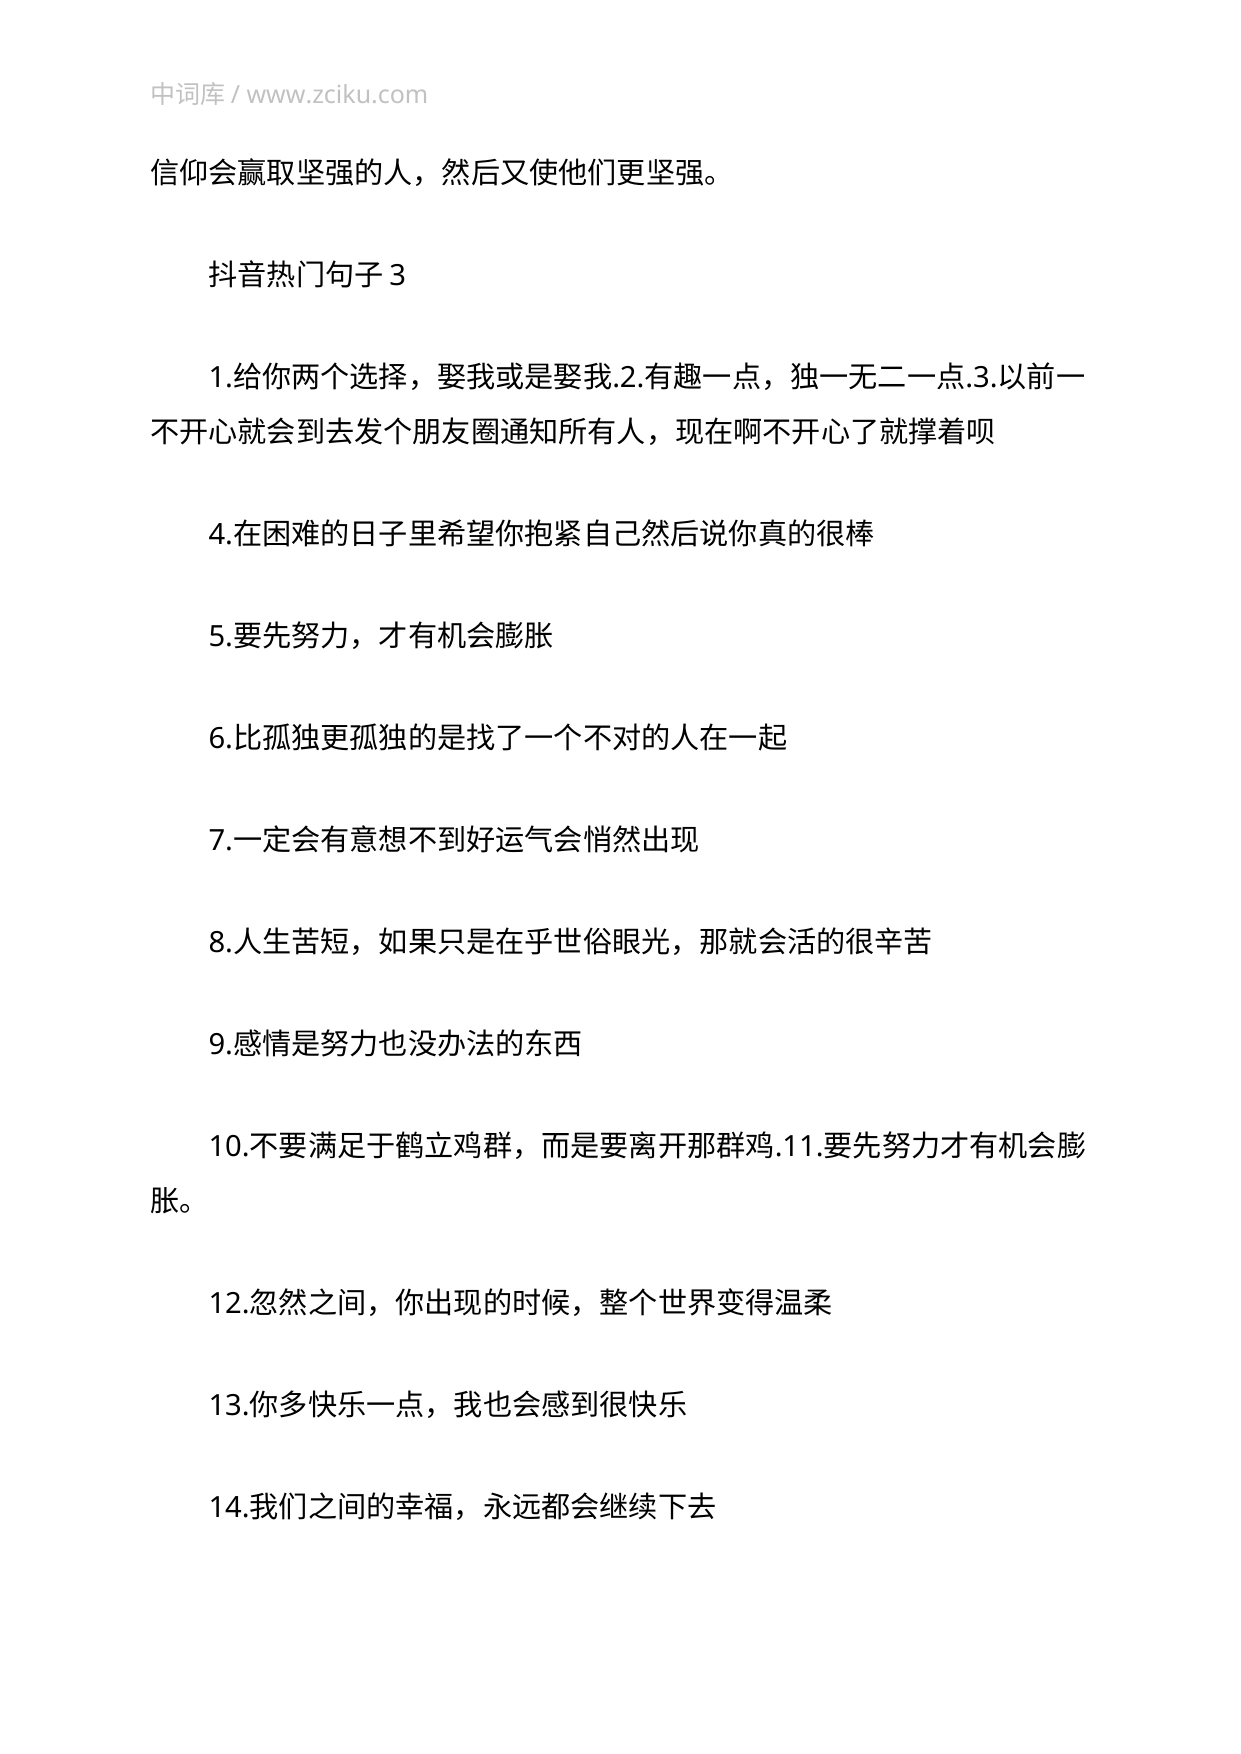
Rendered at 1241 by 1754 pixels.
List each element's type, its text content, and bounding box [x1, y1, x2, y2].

text 5.要先努力，才有机会膨胀 [150, 612, 1090, 655]
text 4.在困难的日子里希望你抱紧自己然后说你真的很棒 [150, 511, 1090, 553]
text 12.忽然之间，你出现的时候，整个世界变得温柔 [150, 1279, 1090, 1322]
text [150, 150, 1090, 192]
text 抖音热门句子3 [150, 252, 1090, 294]
text 1.给你两个选择，娶我或是娶我.2.有趣一点，独一无二一点.3.以前一不开心就会到去发个朋友圈通知所有人，现在啊不开心了就撑着呗 [150, 354, 1090, 451]
text 7.一定会有意想不到好运气会悄然出现 [150, 816, 1090, 859]
text 13.你多快乐一点，我也会感到很快乐 [150, 1381, 1090, 1423]
text 14.我们之间的幸福，永远都会继续下去 [150, 1483, 1090, 1526]
text 6.比孤独更孤独的是找了一个不对的人在一起 [150, 714, 1090, 757]
text 8.人生苦短，如果只是在乎世俗眼光，那就会活的很辛苦 [150, 918, 1090, 961]
text 9.感情是努力也没办法的东西 [150, 1020, 1090, 1063]
text 10.不要满足于鹤立鸡群，而是要离开那群鸡.11.要先努力才有机会膨胀。 [150, 1122, 1090, 1220]
